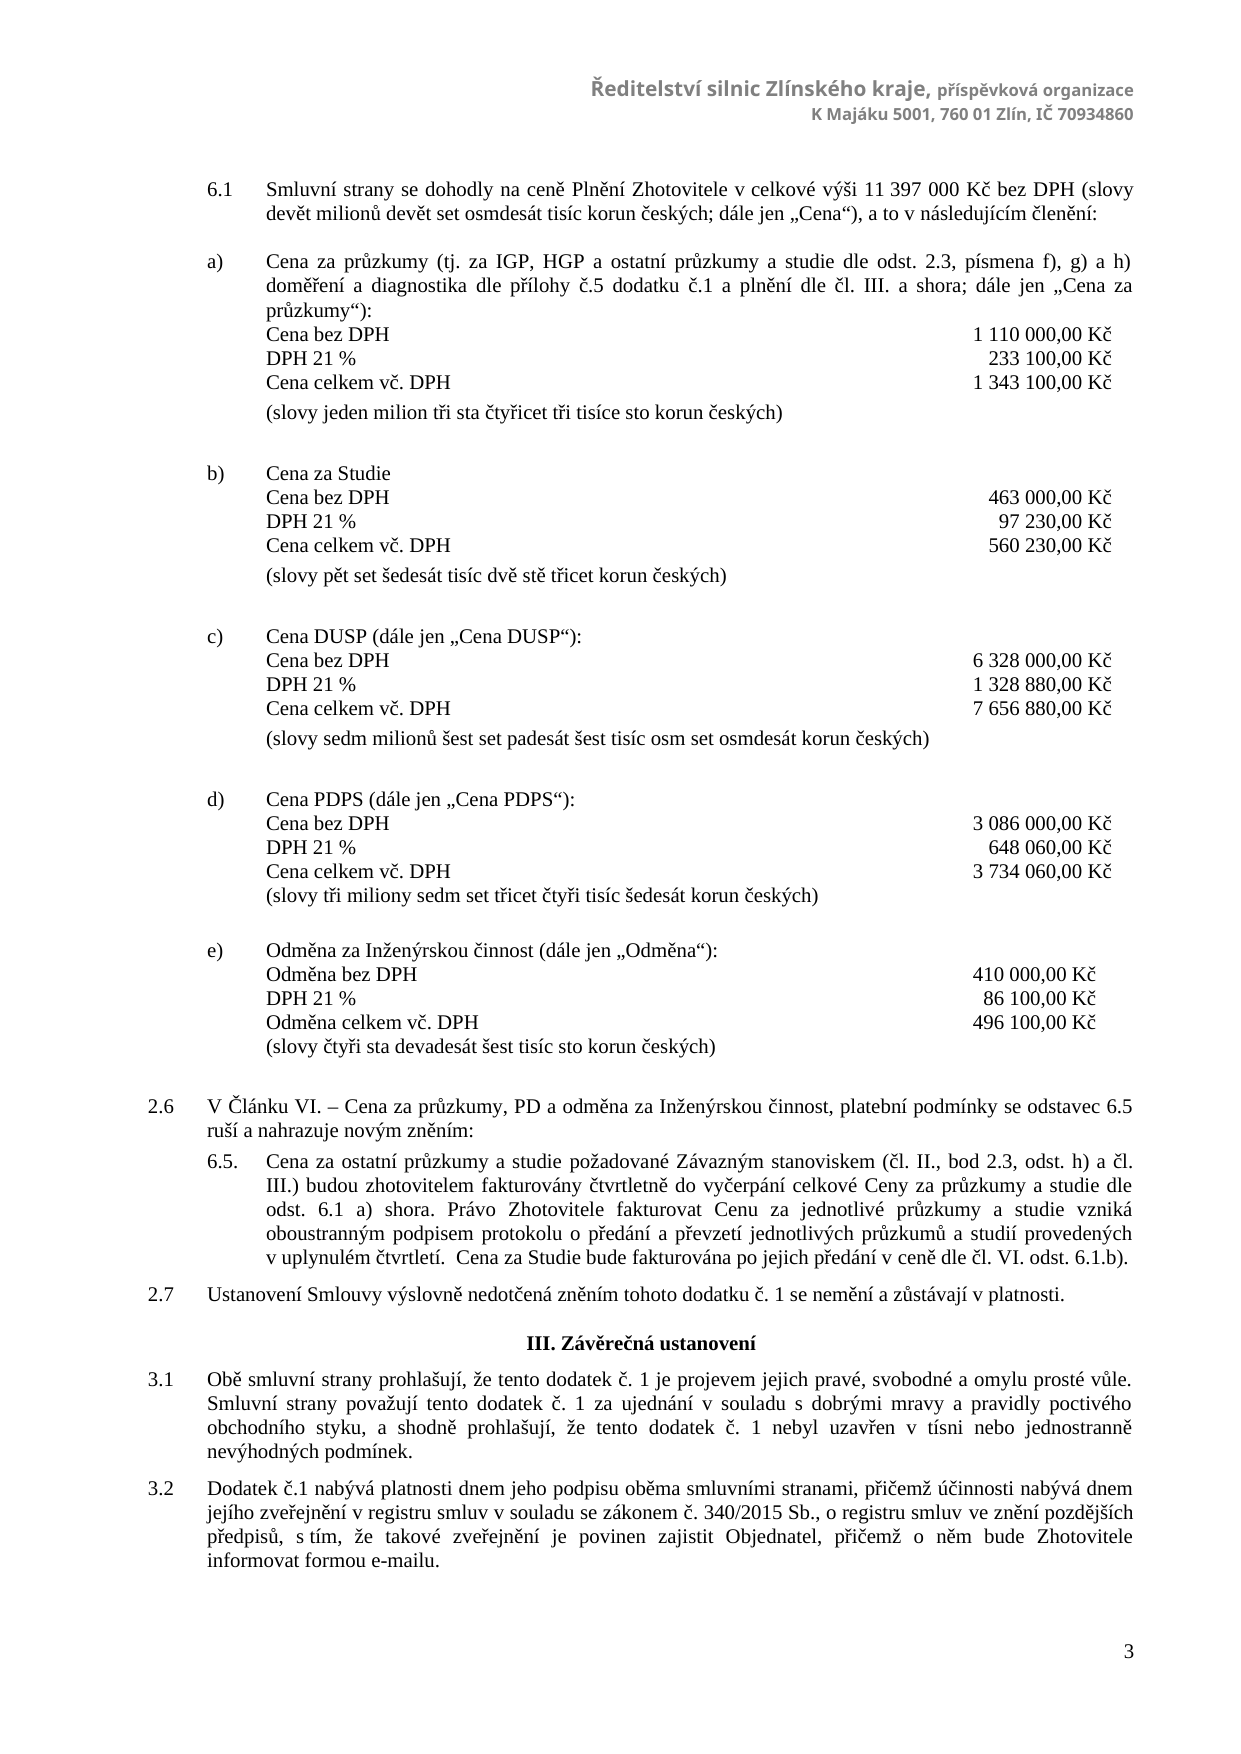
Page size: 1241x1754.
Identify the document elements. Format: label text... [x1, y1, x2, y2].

list Cena DUSP (dále jen „Cena DUSP“): [207, 624, 1134, 648]
text DPH 21 % 86 100,00 Kč [266, 986, 1134, 1010]
list Cena za průzkumy (tj. za IGP, HGP a ostatní průzkumy a studie dle odst. 2.3, písmena f), g) a h) doměření a diagnostika dle přílohy č.5 dodatku č.1 a plnění dle čl. III. a shora; dále jen „Cena za průzkumy“): [207, 249, 1134, 322]
text DPH 21 % 233 100,00 Kč [266, 346, 1134, 370]
text (slovy tři miliony sedm set třicet čtyři tisíc šedesát korun českých) [266, 883, 1134, 907]
text (slovy pět set šedesát tisíc dvě stě třicet korun českých) [266, 563, 1134, 587]
text Cena bez DPH 6 328 000,00 Kč [266, 648, 1134, 672]
list Dodatek č.1 nabývá platnosti dnem jeho podpisu oběma smluvními stranami, přičemž účinnosti nabývá dnem jejího zveřejnění v registru smluv v souladu se zákonem č. 340/2015 Sb., o registru smluv ve znění pozdějších předpisů, s tím, že takové zveřejnění je povinen zajistit Objednatel, přičemž o něm bude Zhotovitele informovat formou e-mailu. [148, 1476, 1134, 1572]
text Cena celkem vč. DPH 3 734 060,00 Kč [266, 859, 1134, 883]
list Obě smluvní strany prohlašují, že tento dodatek č. 1 je projevem jejich pravé, svobodné a omylu prosté vůle. Smluvní strany považují tento dodatek č. 1 za ujednání v souladu s dobrými mravy a pravidly poctivého obchodního styku, a shodně prohlašují, že tento dodatek č. 1 nebyl uzavřen v tísni nebo jednostranně nevýhodných podmínek. [148, 1367, 1134, 1463]
text DPH 21 % 648 060,00 Kč [266, 835, 1134, 859]
text Cena celkem vč. DPH 1 343 100,00 Kč [266, 370, 1134, 394]
text III. Závěrečná ustanovení [148, 1331, 1134, 1355]
text DPH 21 % 1 328 880,00 Kč [266, 672, 1134, 696]
text (slovy jeden milion tři sta čtyřicet tři tisíce sto korun českých) [266, 400, 1134, 424]
text Cena bez DPH 3 086 000,00 Kč [266, 811, 1134, 835]
text Cena bez DPH 463 000,00 Kč [266, 485, 1122, 509]
list Ustanovení Smlouvy výslovně nedotčená zněním tohoto dodatku č. 1 se nemění a zůstávají v platnosti. [148, 1282, 1134, 1306]
text Odměna bez DPH 410 000,00 Kč [266, 962, 1134, 986]
list V Článku VI. – Cena za průzkumy, PD a odměna za Inženýrskou činnost, platební podmínky se odstavec 6.5 ruší a nahrazuje novým zněním: [148, 1094, 1134, 1142]
text Odměna celkem vč. DPH 496 100,00 Kč [266, 1010, 1134, 1034]
list Smluvní strany se dohodly na ceně Plnění Zhotovitele v celkové výši 11 397 000 Kč bez DPH (slovy devět milionů devět set osmdesát tisíc korun českých; dále jen „Cena“), a to v následujícím členění: [207, 177, 1134, 225]
list Cena PDPS (dále jen „Cena PDPS“): [207, 787, 1134, 811]
text Cena bez DPH 1 110 000,00 Kč [266, 322, 1134, 346]
list Odměna za Inženýrskou činnost (dále jen „Odměna“): [207, 937, 1134, 962]
text Cena celkem vč. DPH 7 656 880,00 Kč [266, 696, 1134, 720]
text (slovy sedm milionů šest set padesát šest tisíc osm set osmdesát korun českých) [266, 726, 1134, 750]
list Cena za Studie [207, 461, 1134, 485]
text Cena celkem vč. DPH 560 230,00 Kč [266, 533, 1134, 557]
text (slovy čtyři sta devadesát šest tisíc sto korun českých) [266, 1034, 1134, 1058]
text 6.5. Cena za ostatní průzkumy a studie požadované Závazným stanoviskem (čl. II., bod 2.3, odst. h) a čl. III.) budou zhotovitelem fakturovány čtvrtletně do vyčerpání celkové Ceny za průzkumy a studie dle odst. 6.1 a) shora. Právo Zhotovitele fakturovat Cenu za jednotlivé průzkumy a studie vzniká oboustranným podpisem protokolu o předání a převzetí jednotlivých průzkumů a studií provedených v uplynulém čtvrtletí. Cena za Studie bude fakturována po jejich předání v ceně dle čl. VI. odst. 6.1.b). [207, 1149, 1134, 1269]
text DPH 21 % 97 230,00 Kč [266, 509, 1134, 533]
